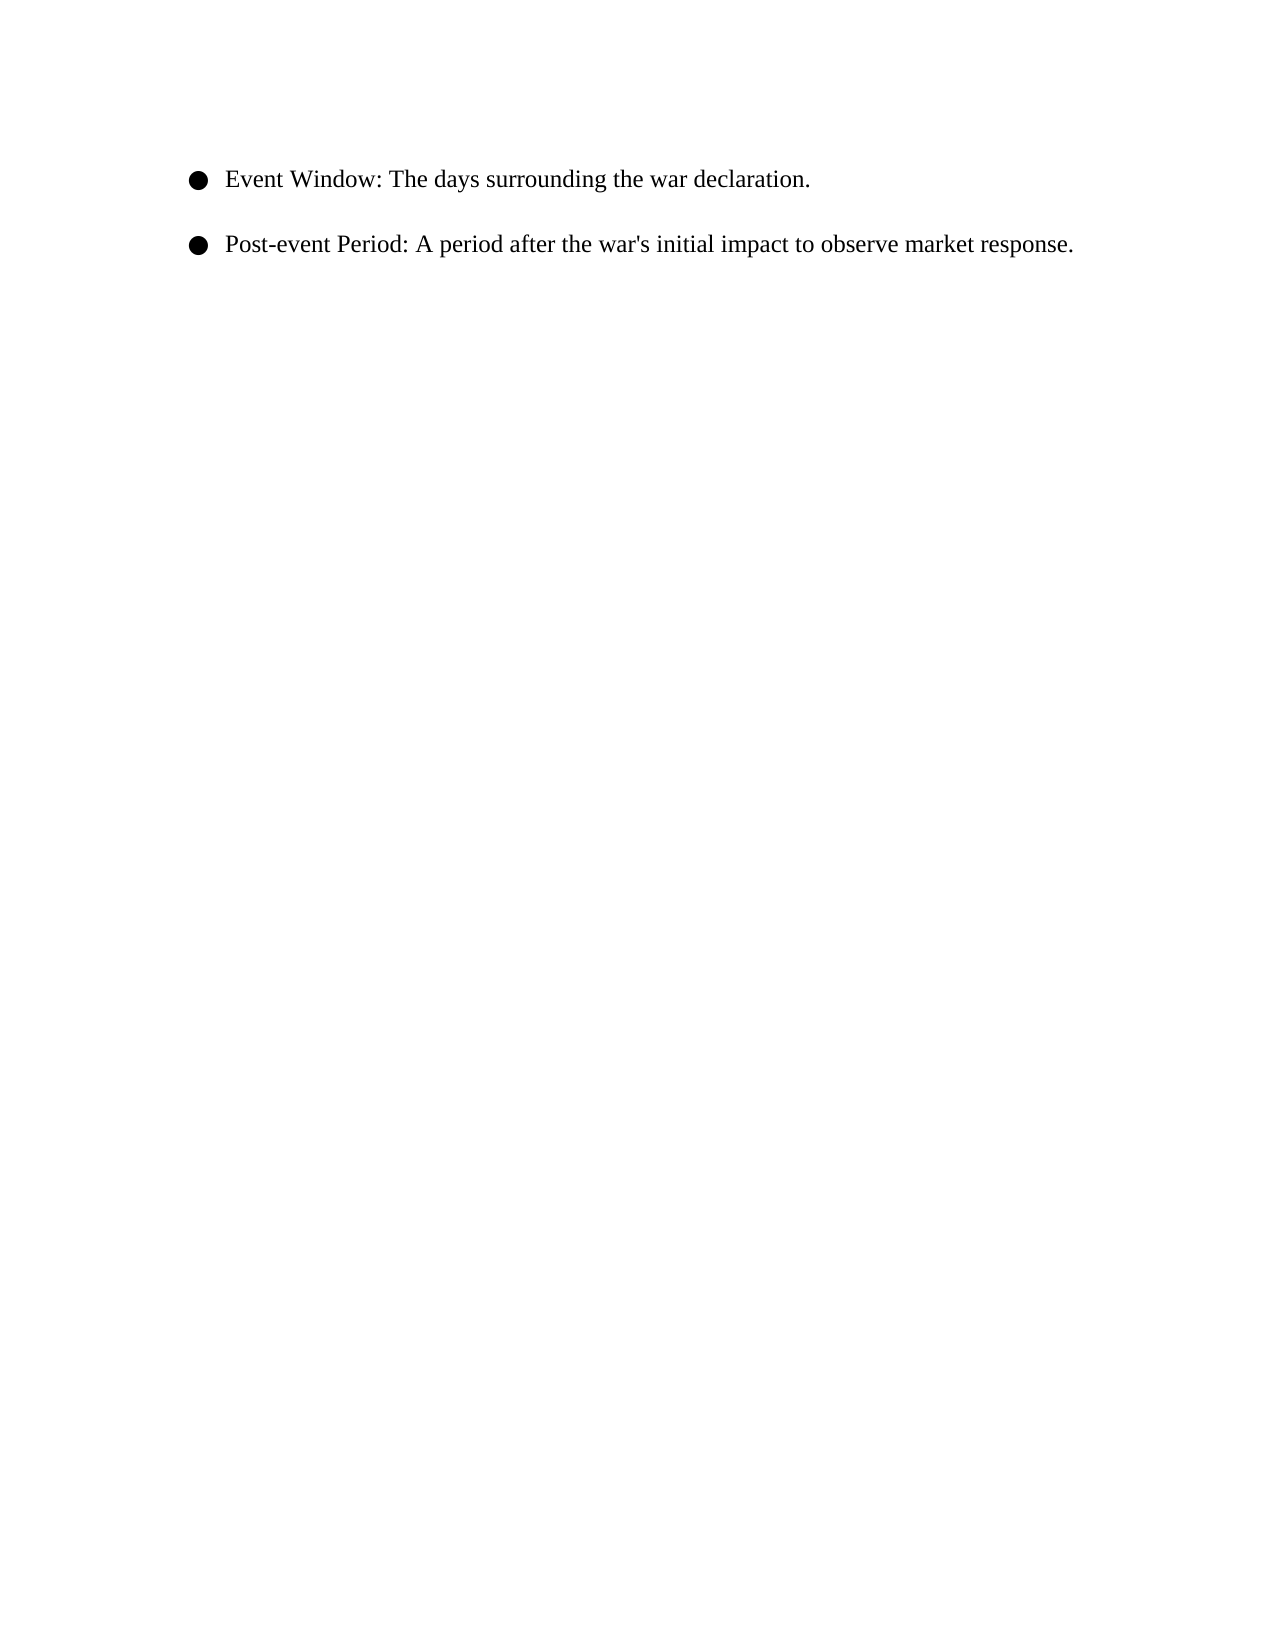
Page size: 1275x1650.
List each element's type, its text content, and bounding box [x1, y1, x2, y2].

list Post-event Period: A period after the war's initial impact to observe market response. [187, 216, 1156, 267]
list Event Window: The days surrounding the war declaration. [187, 150, 1156, 201]
